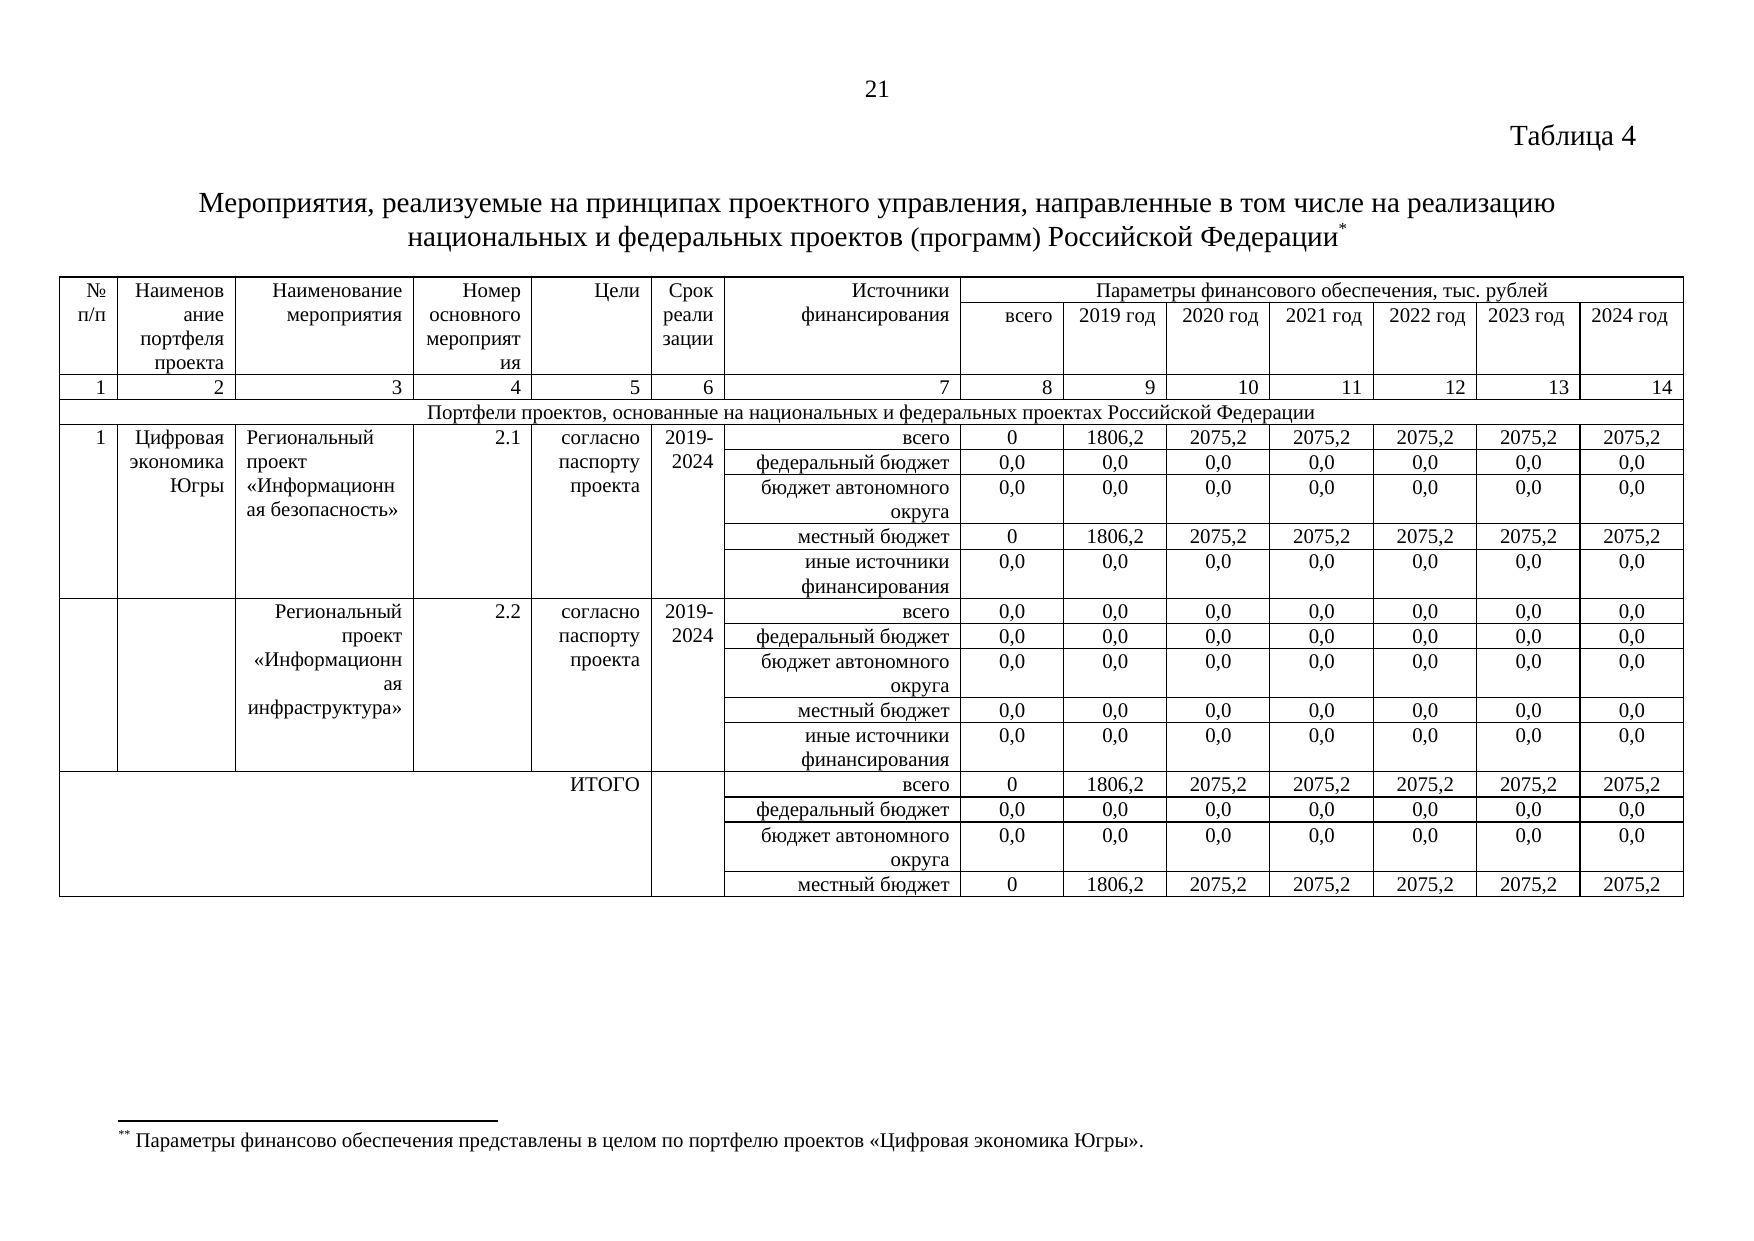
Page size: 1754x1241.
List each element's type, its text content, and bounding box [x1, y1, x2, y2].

table_cell 2075,2 [1167, 772, 1269, 796]
table_cell 0,0 [961, 624, 1063, 648]
table_cell 0,0 [961, 475, 1063, 523]
table_cell 2075,2 [1477, 524, 1579, 548]
table_cell 0,0 [961, 823, 1063, 871]
table_cell 0,0 [1477, 649, 1579, 697]
table_cell 0,0 [1270, 798, 1373, 821]
table_cell бюджет автономного округа [725, 475, 960, 523]
table_cell 2075,2 [1270, 425, 1373, 449]
table_cell 9 [1064, 375, 1166, 399]
table_cell 0,0 [1064, 698, 1166, 722]
table_cell 2075,2 [1374, 772, 1476, 796]
table_cell 0,0 [1477, 698, 1579, 722]
table_cell федеральный бюджет [725, 798, 960, 821]
table_cell 1806,2 [1064, 772, 1166, 796]
table_cell 0,0 [1581, 698, 1683, 722]
table_cell 2075,2 [1270, 872, 1373, 896]
table_cell 0,0 [1064, 723, 1166, 771]
table_cell 0,0 [1064, 550, 1166, 598]
table_cell 0,0 [1581, 823, 1683, 871]
table_cell 7 [725, 375, 960, 399]
table_cell 0,0 [1374, 723, 1476, 771]
table_cell 0,0 [1064, 798, 1166, 821]
table_cell 0,0 [961, 450, 1063, 474]
table_cell 0,0 [1581, 723, 1683, 771]
table_cell федеральный бюджет [725, 450, 960, 474]
table_cell 0,0 [1477, 823, 1579, 871]
table_cell 0,0 [1374, 599, 1476, 623]
table_cell 0,0 [1270, 475, 1373, 523]
table_cell Региональный проект «Информационная инфраструктура» [236, 599, 413, 771]
table_cell 0,0 [961, 599, 1063, 623]
table_cell 0,0 [961, 798, 1063, 821]
table_cell 2019-2024 [652, 425, 724, 598]
table_cell 0,0 [1374, 823, 1476, 871]
table_cell 0,0 [1477, 450, 1579, 474]
table_cell 0,0 [1581, 798, 1683, 821]
table_cell 0,0 [1167, 624, 1269, 648]
table_cell 2024 год [1581, 303, 1683, 374]
table_cell 0,0 [1477, 624, 1579, 648]
table_cell 0,0 [1374, 798, 1476, 821]
table_cell 2075,2 [1374, 524, 1476, 548]
table_cell 2023 год [1477, 303, 1579, 374]
text Мероприятия, реализуемые на принципах проектного управления, направленные в том числе на реализацию национальных и федеральных проектов (программ) Российской Федерации* [118, 185, 1636, 252]
table_cell 6 [652, 375, 724, 399]
table_cell 14 [1581, 375, 1683, 399]
table_cell Цифровая экономика Югры [118, 425, 235, 598]
table_cell 12182,2 [961, 524, 1063, 548]
table_cell 2075,2 [1477, 772, 1579, 796]
table_cell 0,0 [1064, 599, 1166, 623]
table_cell 2.2 [414, 599, 531, 771]
table_cell 0,0 [1064, 450, 1166, 474]
table_cell [118, 599, 235, 771]
table_cell согласно паспорту проекта [532, 425, 651, 598]
table_cell 0,0 [1581, 475, 1683, 523]
table_cell согласно паспорту проекта [532, 599, 651, 771]
table_cell 0,0 [1477, 599, 1579, 623]
table_cell 12182,2 [961, 872, 1063, 896]
table_header Номер основного мероприятия [414, 278, 531, 374]
table_cell 0,0 [1167, 649, 1269, 697]
table_cell 12182,2 [961, 772, 1063, 796]
table_cell ИТОГО [60, 772, 651, 896]
table_cell 2022 год [1374, 303, 1476, 374]
table_cell 2075,2 [1581, 524, 1683, 548]
table_header Источники финансирования [725, 278, 960, 374]
table_cell местный бюджет [725, 698, 960, 722]
table_cell 0,0 [1581, 649, 1683, 697]
table_cell 12182,2 [961, 425, 1063, 449]
table_cell 0,0 [1581, 599, 1683, 623]
table_cell 0,0 [1581, 450, 1683, 474]
table_cell [652, 772, 724, 896]
table_cell иные источники финансирования [725, 550, 960, 598]
table_cell всего [725, 772, 960, 796]
table_cell 2075,2 [1167, 872, 1269, 896]
table_cell 0,0 [1270, 450, 1373, 474]
table_cell всего [961, 303, 1063, 374]
table_cell Портфели проектов, основанные на национальных и федеральных проектах Российской Федерации [60, 400, 1683, 424]
table_cell 8 [961, 375, 1063, 399]
table_cell 0,0 [1167, 723, 1269, 771]
table_cell иные источники финансирования [725, 723, 960, 771]
table_cell 0,0 [1270, 550, 1373, 598]
table_cell 1806,2 [1064, 425, 1166, 449]
table_cell 0,0 [1270, 599, 1373, 623]
table_cell 0,0 [1270, 698, 1373, 722]
table_cell 2075,2 [1581, 772, 1683, 796]
table_cell 2020 год [1167, 303, 1269, 374]
table_cell 0,0 [961, 550, 1063, 598]
table_cell бюджет автономного округа [725, 649, 960, 697]
table_cell 1806,2 [1064, 872, 1166, 896]
table_cell 0,0 [1167, 599, 1269, 623]
table_cell местный бюджет [725, 524, 960, 548]
table_cell 0,0 [961, 723, 1063, 771]
text Таблица 4 [118, 118, 1636, 152]
table_cell 2075,2 [1581, 872, 1683, 896]
table_cell бюджет автономного округа [725, 823, 960, 871]
table_cell 0,0 [1064, 823, 1166, 871]
table_header № п/п [60, 278, 117, 374]
table_cell 2075,2 [1167, 524, 1269, 548]
table_header Срок реализации [652, 278, 724, 374]
table_header Наименование мероприятия [236, 278, 413, 374]
table_cell 0,0 [1477, 550, 1579, 598]
table_cell 12 [1374, 375, 1476, 399]
table_cell 2075,2 [1374, 425, 1476, 449]
table_cell местный бюджет [725, 872, 960, 896]
table_cell 0,0 [1581, 550, 1683, 598]
table_cell 0,0 [1270, 649, 1373, 697]
table_cell 2075,2 [1581, 425, 1683, 449]
table_cell 2075,2 [1477, 872, 1579, 896]
table_cell 2.1 [414, 425, 531, 598]
table_cell 4 [414, 375, 531, 399]
table_cell 0,0 [1064, 649, 1166, 697]
table_cell 0,0 [1167, 698, 1269, 722]
table_cell 0,0 [1167, 450, 1269, 474]
table_cell всего [725, 425, 960, 449]
table_cell 10 [1167, 375, 1269, 399]
table_cell 11 [1270, 375, 1373, 399]
table_cell 0,0 [1270, 823, 1373, 871]
table_cell федеральный бюджет [725, 624, 960, 648]
table_cell 0,0 [1270, 624, 1373, 648]
table_cell 2075,2 [1374, 872, 1476, 896]
table_header Цели [532, 278, 651, 374]
table_cell 5 [532, 375, 651, 399]
table_cell всего [725, 599, 960, 623]
table_cell 0,0 [1167, 550, 1269, 598]
table_cell 2021 год [1270, 303, 1373, 374]
table_cell 0,0 [1374, 698, 1476, 722]
table_header Параметры финансового обеспечения, тыс. рублей [961, 278, 1683, 302]
table_cell 0,0 [1167, 475, 1269, 523]
table_cell 2075,2 [1167, 425, 1269, 449]
table_cell 1 [60, 425, 117, 598]
table_cell 0,0 [1064, 624, 1166, 648]
table_cell 1806,2 [1064, 524, 1166, 548]
table_cell 0,0 [1270, 723, 1373, 771]
table_cell 0,0 [1374, 649, 1476, 697]
table_cell 2019 год [1064, 303, 1166, 374]
table_cell 2075,2 [1477, 425, 1579, 449]
table_cell 0,0 [1581, 624, 1683, 648]
table_cell 0,0 [961, 649, 1063, 697]
table_cell 0,0 [1477, 723, 1579, 771]
table_cell [60, 599, 117, 771]
table_cell 13 [1477, 375, 1579, 399]
table_header Наименование портфеля проекта [118, 278, 235, 374]
table_cell 2075,2 [1270, 524, 1373, 548]
table_cell 2 [118, 375, 235, 399]
table_cell 0,0 [961, 698, 1063, 722]
table_cell 0,0 [1374, 624, 1476, 648]
table_cell 3 [236, 375, 413, 399]
table_cell 0,0 [1477, 475, 1579, 523]
table_cell 0,0 [1374, 450, 1476, 474]
table_cell 2075,2 [1270, 772, 1373, 796]
table_cell Региональный проект «Информационная безопасность» [236, 425, 413, 598]
table_cell 1 [60, 375, 117, 399]
table_cell 0,0 [1167, 823, 1269, 871]
table_cell 2019-2024 [652, 599, 724, 771]
table_cell 0,0 [1167, 798, 1269, 821]
table_cell 0,0 [1374, 475, 1476, 523]
table_cell 0,0 [1374, 550, 1476, 598]
table_cell 0,0 [1477, 798, 1579, 821]
table_cell 0,0 [1064, 475, 1166, 523]
